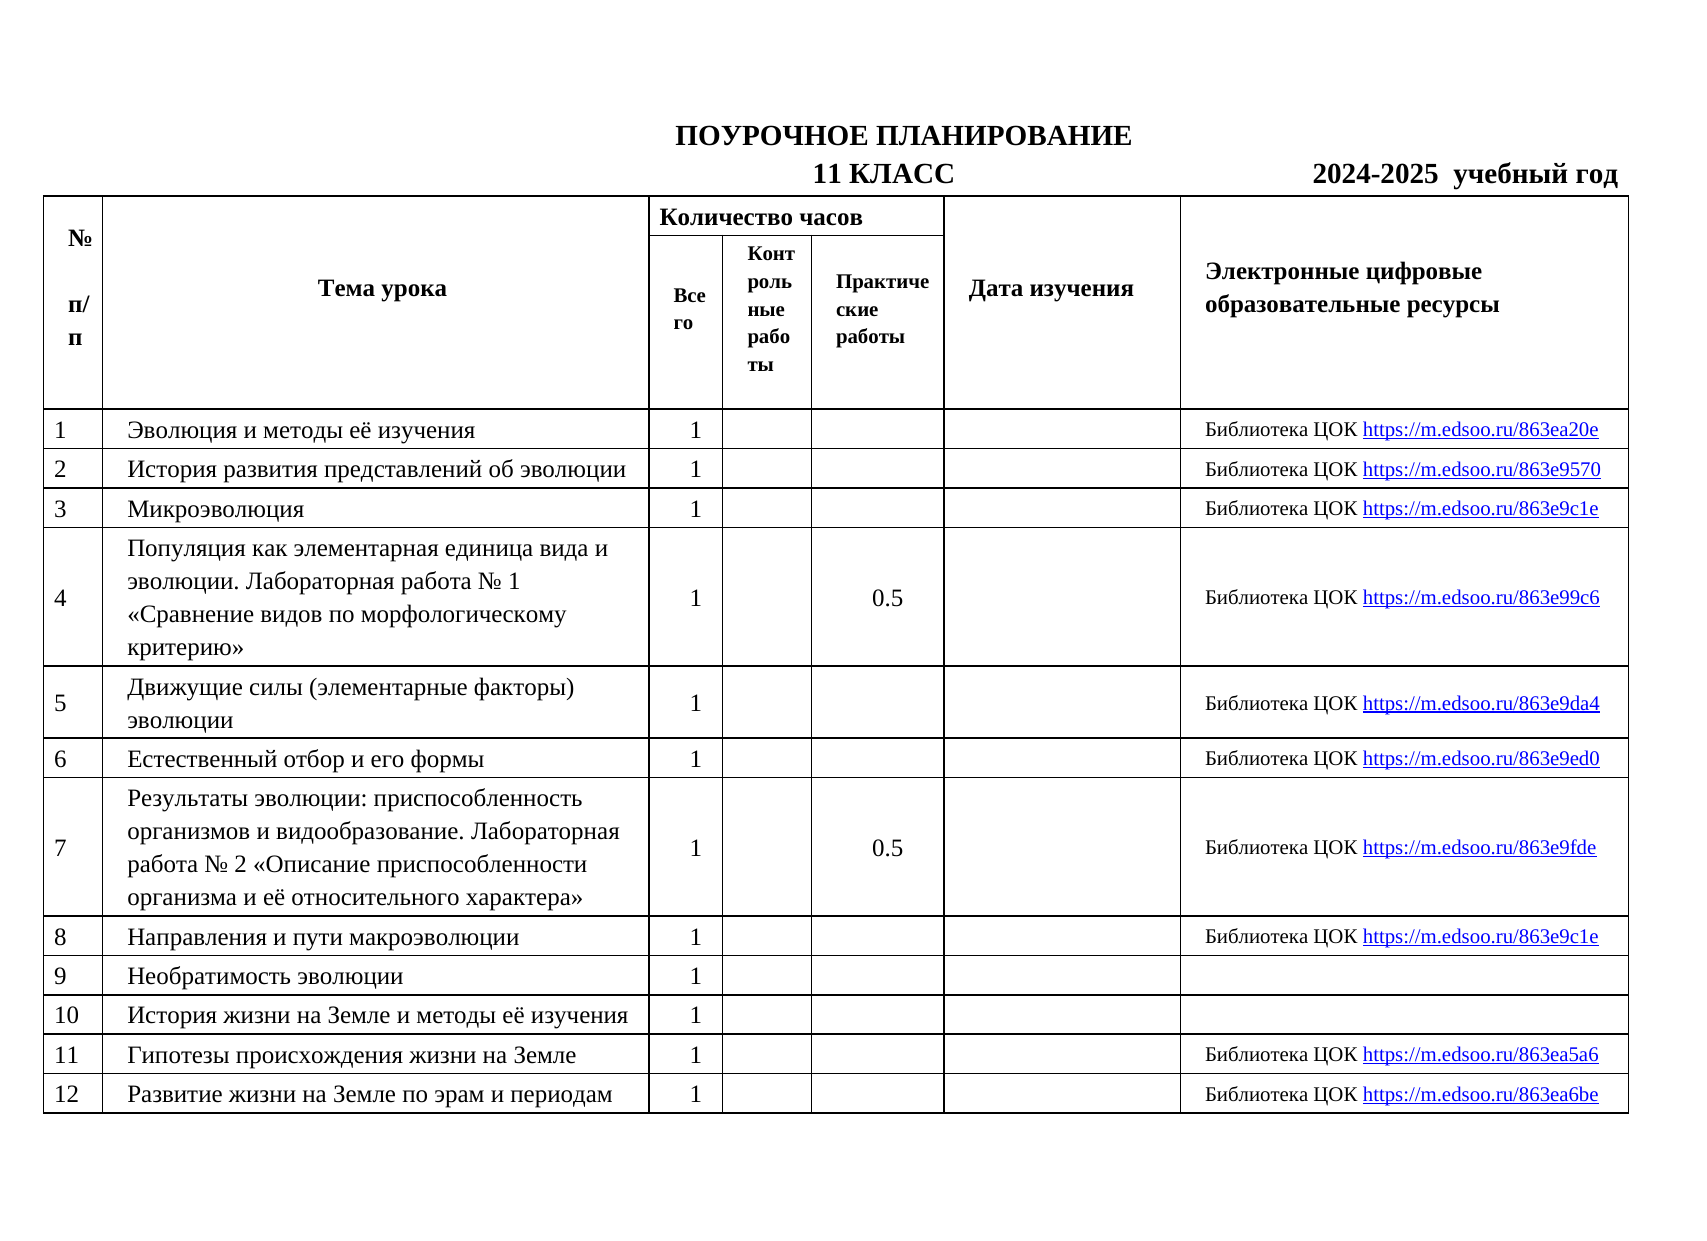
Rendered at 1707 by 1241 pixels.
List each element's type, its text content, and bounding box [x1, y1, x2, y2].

table_cell [945, 778, 1180, 915]
table_cell [723, 667, 811, 737]
table_cell 1 [650, 1074, 722, 1112]
table_cell [723, 996, 811, 1033]
table_cell 0.5 [812, 528, 943, 665]
table_cell Библиотека ЦОК https://m.edsoo.ru/863e9da4 [1181, 667, 1628, 737]
text ПОУРОЧНОЕ ПЛАНИРОВАНИЕ [190, 118, 1618, 152]
table_cell [812, 996, 943, 1033]
table_cell 7 [44, 778, 102, 915]
table_cell Библиотека ЦОК https://m.edsoo.ru/863ea5a6 [1181, 1035, 1628, 1073]
table_cell [723, 956, 811, 994]
table_cell [945, 739, 1180, 777]
table_cell [945, 956, 1180, 994]
table_cell Библиотека ЦОК https://m.edsoo.ru/863e99c6 [1181, 528, 1628, 665]
table_cell Популяция как элементарная единица вида и эволюции. Лабораторная работа № 1 «Сравнение видов по морфологическому критерию» [103, 528, 648, 665]
table_cell [945, 1074, 1180, 1112]
table_cell Гипотезы происхождения жизни на Земле [103, 1035, 648, 1073]
table_cell [812, 917, 943, 954]
table_cell 1 [650, 528, 722, 665]
table_cell 6 [44, 739, 102, 777]
table_cell 3 [44, 489, 102, 526]
table_cell Библиотека ЦОК https://m.edsoo.ru/863ea20e [1181, 410, 1628, 448]
table_cell 5 [44, 667, 102, 737]
table_cell [945, 489, 1180, 526]
table_cell 1 [650, 996, 722, 1033]
table_header № п/п [44, 197, 102, 408]
table_cell Практические работы [812, 236, 943, 408]
table_cell 12 [44, 1074, 102, 1112]
table_cell [723, 410, 811, 448]
table_cell Естественный отбор и его формы [103, 739, 648, 777]
table_cell [723, 1074, 811, 1112]
table_cell [723, 778, 811, 915]
table_header Количество часов [650, 197, 943, 234]
table_cell [945, 410, 1180, 448]
table_cell 1 [650, 667, 722, 737]
table_cell 10 [44, 996, 102, 1033]
table_cell Необратимость эволюции [103, 956, 648, 994]
table_cell Движущие силы (элементарные факторы) эволюции [103, 667, 648, 737]
text 11 КЛАСС 2024-2025 учебный год [190, 157, 1618, 190]
table_cell [812, 739, 943, 777]
table_cell Развитие жизни на Земле по эрам и периодам [103, 1074, 648, 1112]
table_cell Библиотека ЦОК https://m.edsoo.ru/863e9c1e [1181, 489, 1628, 526]
table_header Электронные цифровые образовательные ресурсы [1181, 197, 1628, 408]
table_cell [812, 449, 943, 487]
table_cell 1 [650, 917, 722, 954]
table_header Тема урока [103, 197, 648, 408]
table_cell [945, 667, 1180, 737]
table_cell [945, 917, 1180, 954]
table_cell [812, 410, 943, 448]
table_cell 1 [650, 739, 722, 777]
table_cell Результаты эволюции: приспособленность организмов и видообразование. Лабораторная работа № 2 «Описание приспособленности организма и её относительного характера» [103, 778, 648, 915]
table_cell [945, 528, 1180, 665]
table_cell История жизни на Земле и методы её изучения [103, 996, 648, 1033]
table_cell Библиотека ЦОК https://m.edsoo.ru/863e9c1e [1181, 917, 1628, 954]
table_cell [723, 1035, 811, 1073]
table_cell [812, 1074, 943, 1112]
table_cell 1 [650, 449, 722, 487]
table_cell 1 [650, 1035, 722, 1073]
table_cell Библиотека ЦОК https://m.edsoo.ru/863ea6be [1181, 1074, 1628, 1112]
table_cell Библиотека ЦОК https://m.edsoo.ru/863e9570 [1181, 449, 1628, 487]
table_cell [945, 996, 1180, 1033]
table_cell 1 [650, 410, 722, 448]
table_cell 1 [650, 778, 722, 915]
table_cell [812, 667, 943, 737]
table_cell [1181, 956, 1628, 994]
table_cell 0.5 [812, 778, 943, 915]
table_cell 1 [44, 410, 102, 448]
table_cell 8 [44, 917, 102, 954]
table_cell [723, 739, 811, 777]
table_cell [812, 1035, 943, 1073]
table_cell [723, 489, 811, 526]
table_cell 4 [44, 528, 102, 665]
table_cell Направления и пути макроэволюции [103, 917, 648, 954]
table_header Дата изучения [945, 197, 1180, 408]
table_cell [812, 956, 943, 994]
table_cell Эволюция и методы её изучения [103, 410, 648, 448]
table_cell [1181, 996, 1628, 1033]
table_cell [723, 449, 811, 487]
table_cell 1 [650, 956, 722, 994]
table_cell [723, 528, 811, 665]
table_cell 9 [44, 956, 102, 994]
table_cell 1 [650, 489, 722, 526]
table_cell [812, 489, 943, 526]
table_cell Библиотека ЦОК https://m.edsoo.ru/863e9fde [1181, 778, 1628, 915]
table_cell История развития представлений об эволюции [103, 449, 648, 487]
table_cell 11 [44, 1035, 102, 1073]
table_cell [945, 449, 1180, 487]
table_cell Библиотека ЦОК https://m.edsoo.ru/863e9ed0 [1181, 739, 1628, 777]
table_cell [723, 917, 811, 954]
table_cell [945, 1035, 1180, 1073]
table_cell Микроэволюция [103, 489, 648, 526]
table_cell 2 [44, 449, 102, 487]
table_cell Всего [650, 236, 722, 408]
table_cell Контрольные работы [723, 236, 811, 408]
